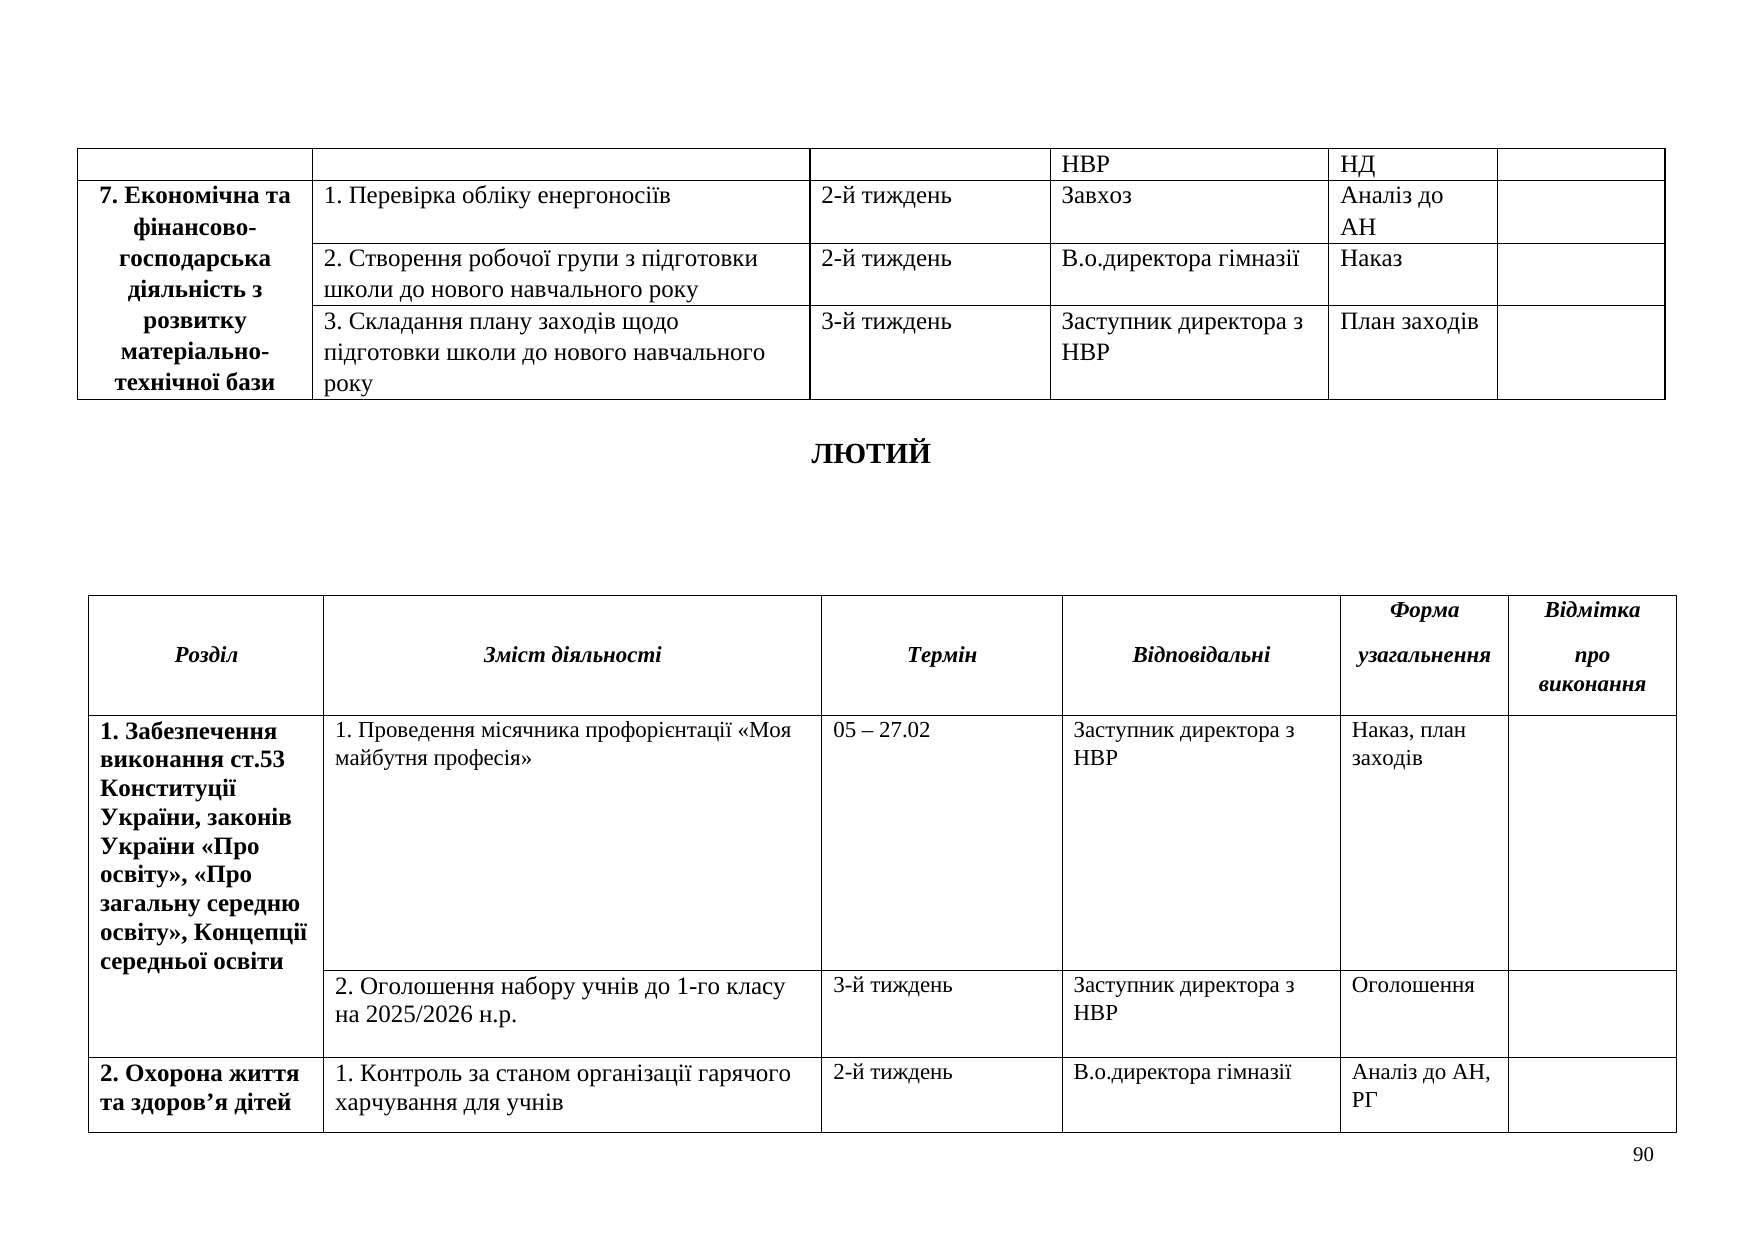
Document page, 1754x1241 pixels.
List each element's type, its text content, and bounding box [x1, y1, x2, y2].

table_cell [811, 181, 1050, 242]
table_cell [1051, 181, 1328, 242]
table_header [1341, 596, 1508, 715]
text ЛЮТИЙ [89, 437, 1654, 470]
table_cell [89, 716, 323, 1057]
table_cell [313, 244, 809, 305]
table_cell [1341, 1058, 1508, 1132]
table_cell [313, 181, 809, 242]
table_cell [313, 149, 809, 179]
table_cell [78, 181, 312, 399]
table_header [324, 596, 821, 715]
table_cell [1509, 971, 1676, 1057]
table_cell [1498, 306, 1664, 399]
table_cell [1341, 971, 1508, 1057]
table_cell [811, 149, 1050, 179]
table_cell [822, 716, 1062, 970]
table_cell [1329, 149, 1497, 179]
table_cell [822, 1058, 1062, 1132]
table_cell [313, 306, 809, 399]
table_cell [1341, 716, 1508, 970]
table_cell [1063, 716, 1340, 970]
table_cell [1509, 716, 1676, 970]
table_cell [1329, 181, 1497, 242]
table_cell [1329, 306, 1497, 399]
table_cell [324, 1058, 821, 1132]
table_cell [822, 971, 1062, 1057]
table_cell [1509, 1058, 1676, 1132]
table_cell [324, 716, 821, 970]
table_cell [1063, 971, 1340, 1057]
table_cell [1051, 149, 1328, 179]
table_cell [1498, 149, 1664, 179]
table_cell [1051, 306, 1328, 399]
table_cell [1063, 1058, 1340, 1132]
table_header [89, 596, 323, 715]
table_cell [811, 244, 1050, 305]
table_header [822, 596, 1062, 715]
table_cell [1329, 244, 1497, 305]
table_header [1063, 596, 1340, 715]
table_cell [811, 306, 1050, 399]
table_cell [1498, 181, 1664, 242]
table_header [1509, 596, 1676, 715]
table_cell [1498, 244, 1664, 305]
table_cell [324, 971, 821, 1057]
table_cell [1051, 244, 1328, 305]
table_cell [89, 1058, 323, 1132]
